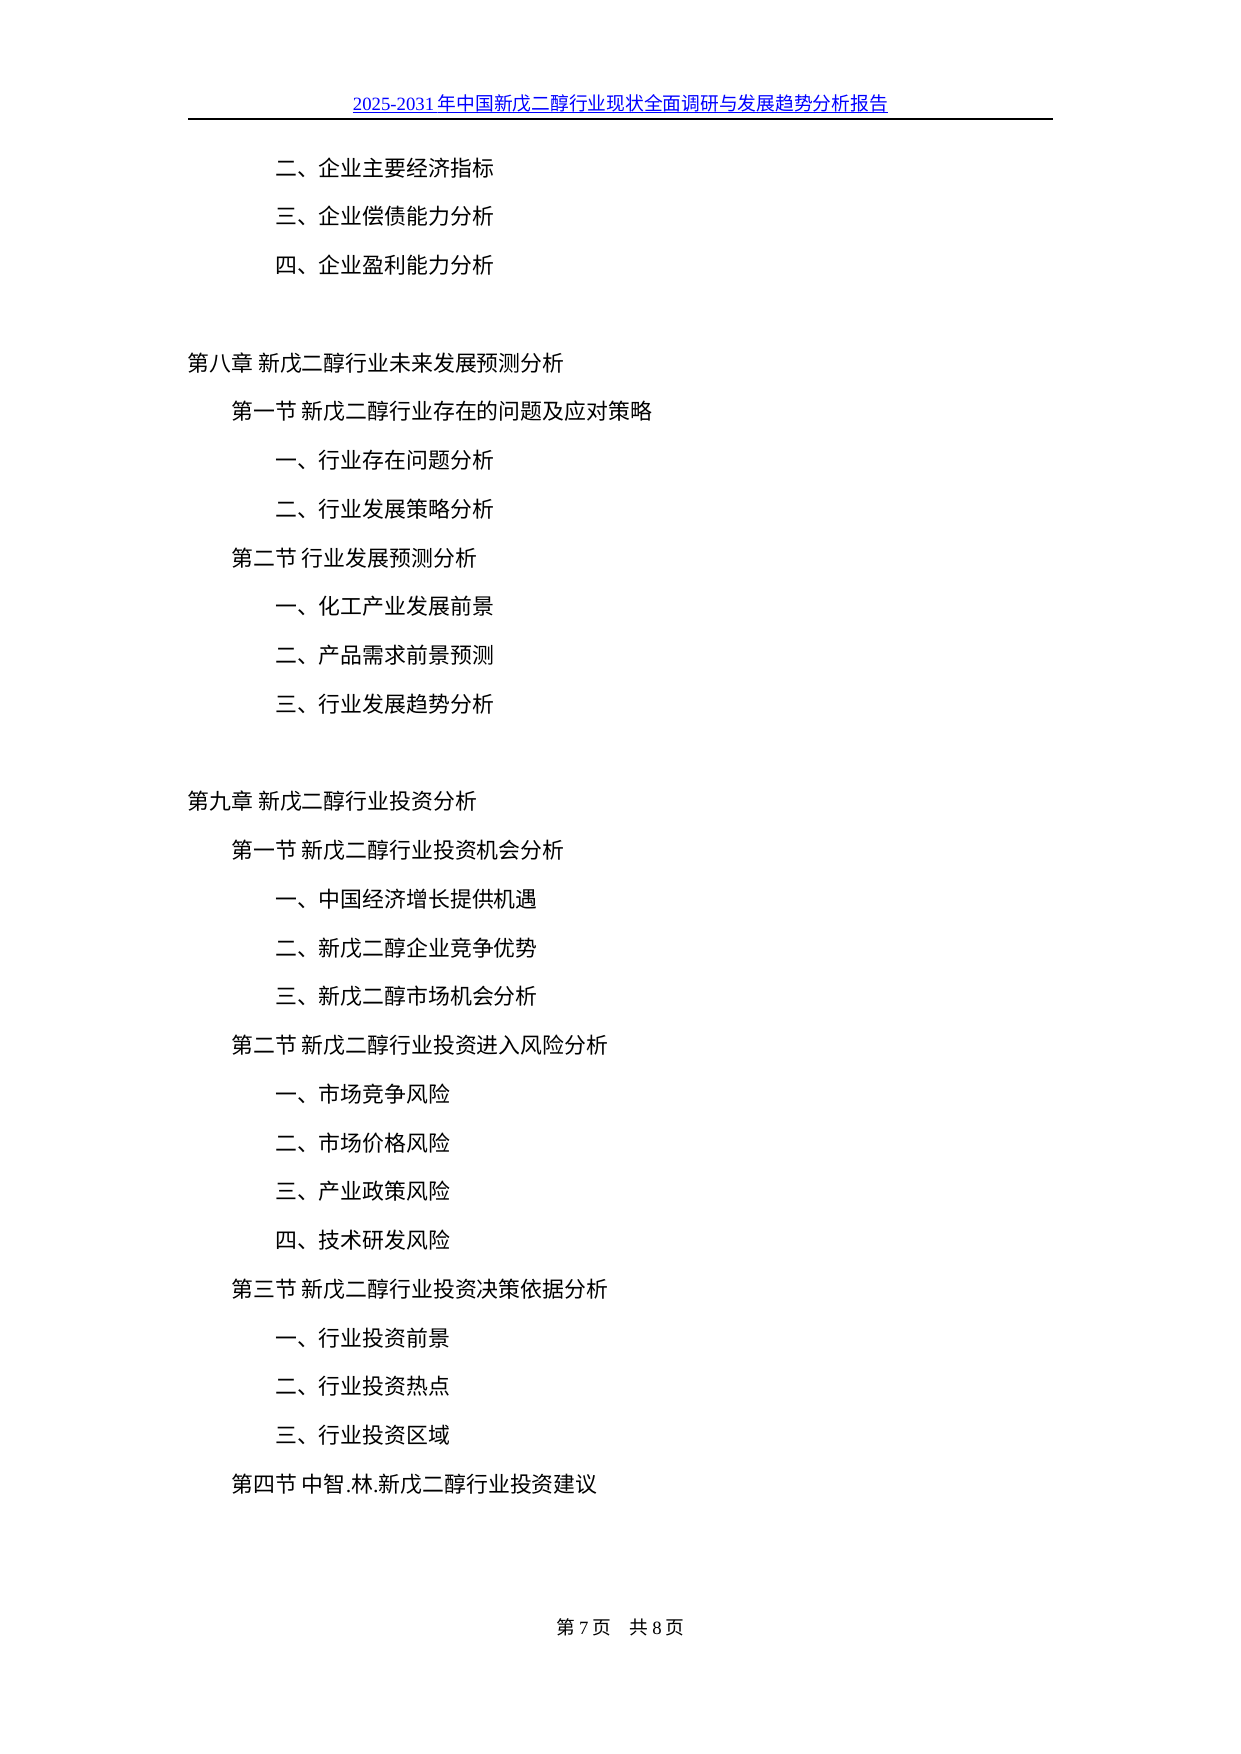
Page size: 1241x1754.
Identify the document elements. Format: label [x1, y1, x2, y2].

text [187, 150, 1053, 1499]
